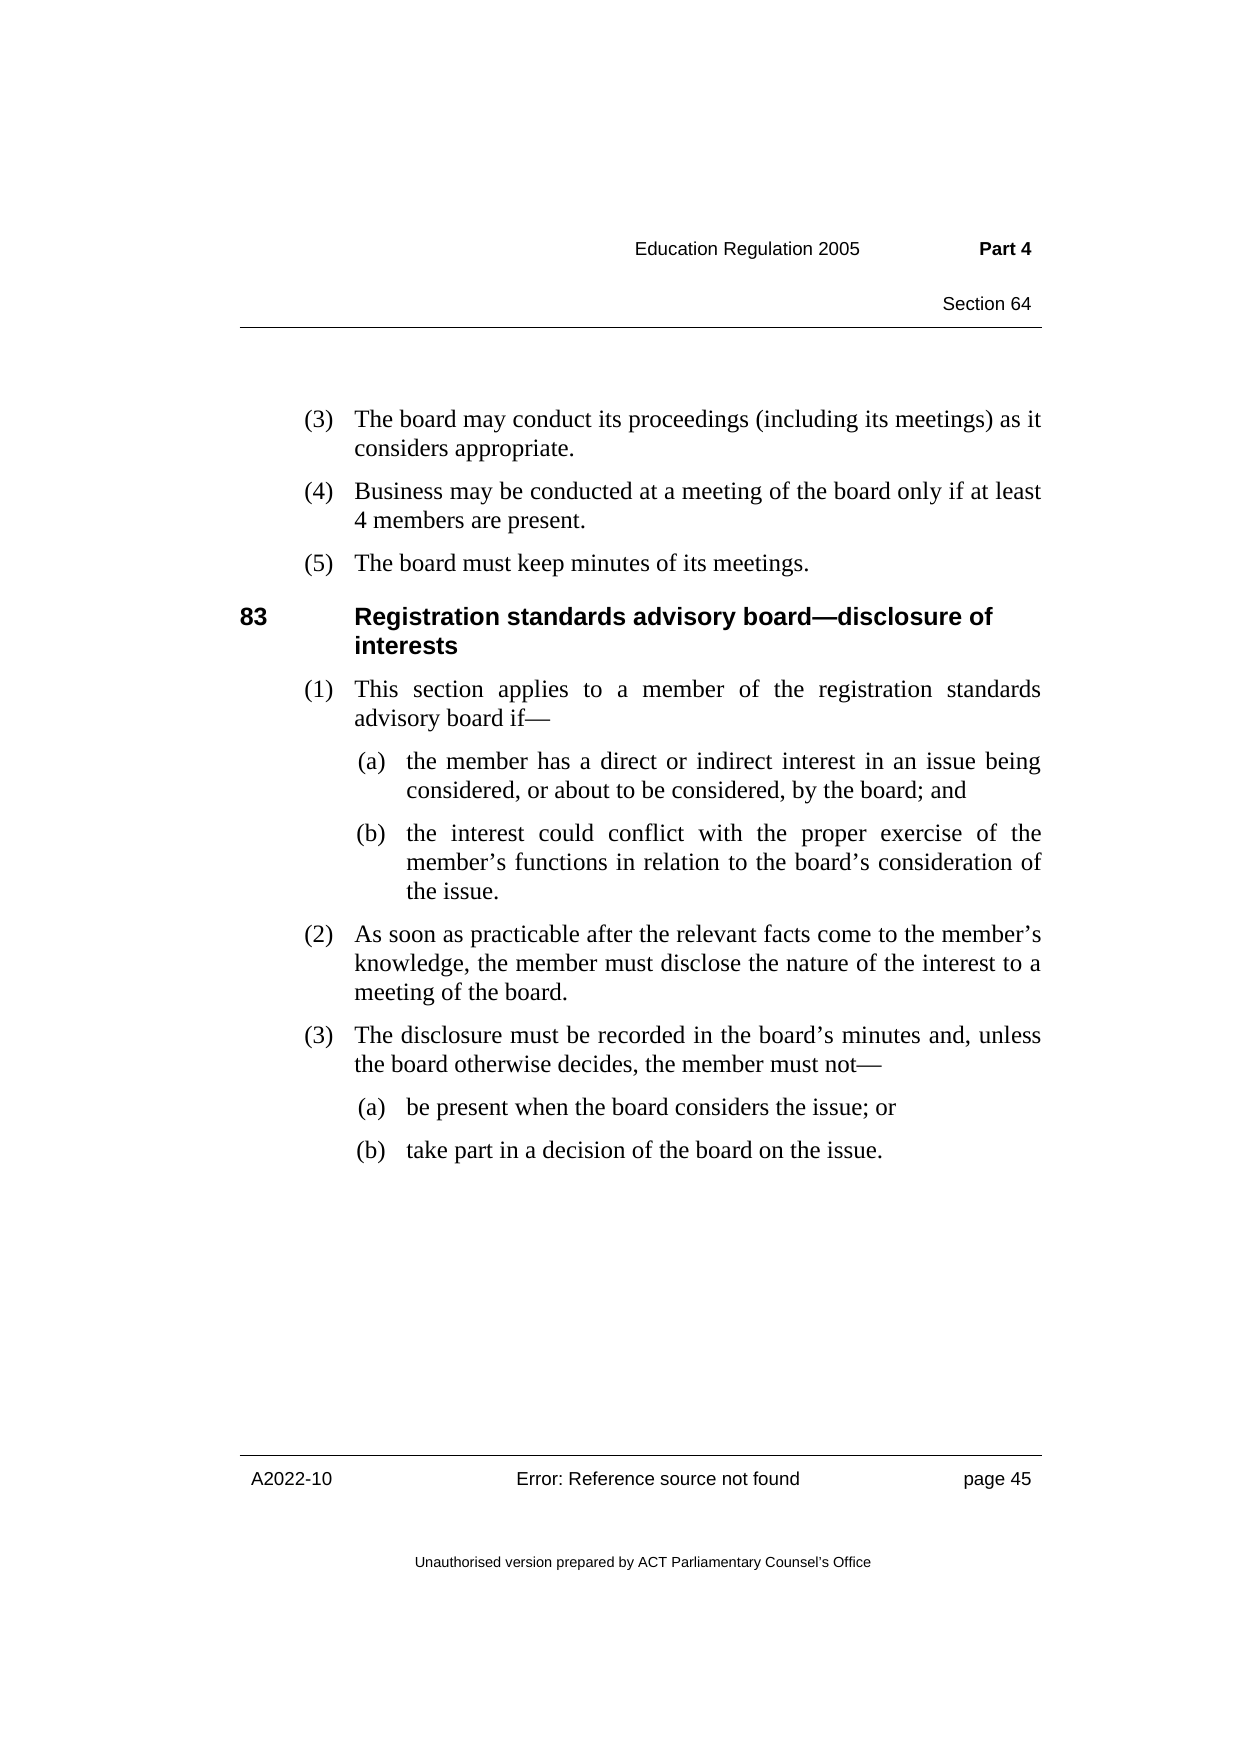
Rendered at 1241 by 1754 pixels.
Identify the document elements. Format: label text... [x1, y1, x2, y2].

text (b) the interest could conflict with the proper exercise of the member’s functions in relation to the board’s consideration of the issue. [239, 818, 1042, 904]
text (a) the member has a direct or indirect interest in an issue being considered, or about to be considered, by the board; and [239, 746, 1042, 804]
text (3) The board may conduct its proceedings (including its meetings) as it considers appropriate. [239, 404, 1042, 462]
text 83 Registration standards advisory board—disclosure of interests [239, 602, 1042, 659]
text (5) The board must keep minutes of its meetings. [239, 548, 1042, 577]
text (3) The disclosure must be recorded in the board’s minutes and, unless the board otherwise decides, the member must not— [239, 1020, 1042, 1077]
text (4) Business may be conducted at a meeting of the board only if at least 4 members are present. [239, 476, 1042, 534]
text (b) take part in a decision of the board on the issue. [239, 1135, 1042, 1164]
text (a) be present when the board considers the issue; or [239, 1092, 1042, 1121]
text (1) This section applies to a member of the registration standards advisory board if— [239, 674, 1042, 732]
text (2) As soon as practicable after the relevant facts come to the member’s knowledge, the member must disclose the nature of the interest to a meeting of the board. [239, 919, 1042, 1005]
